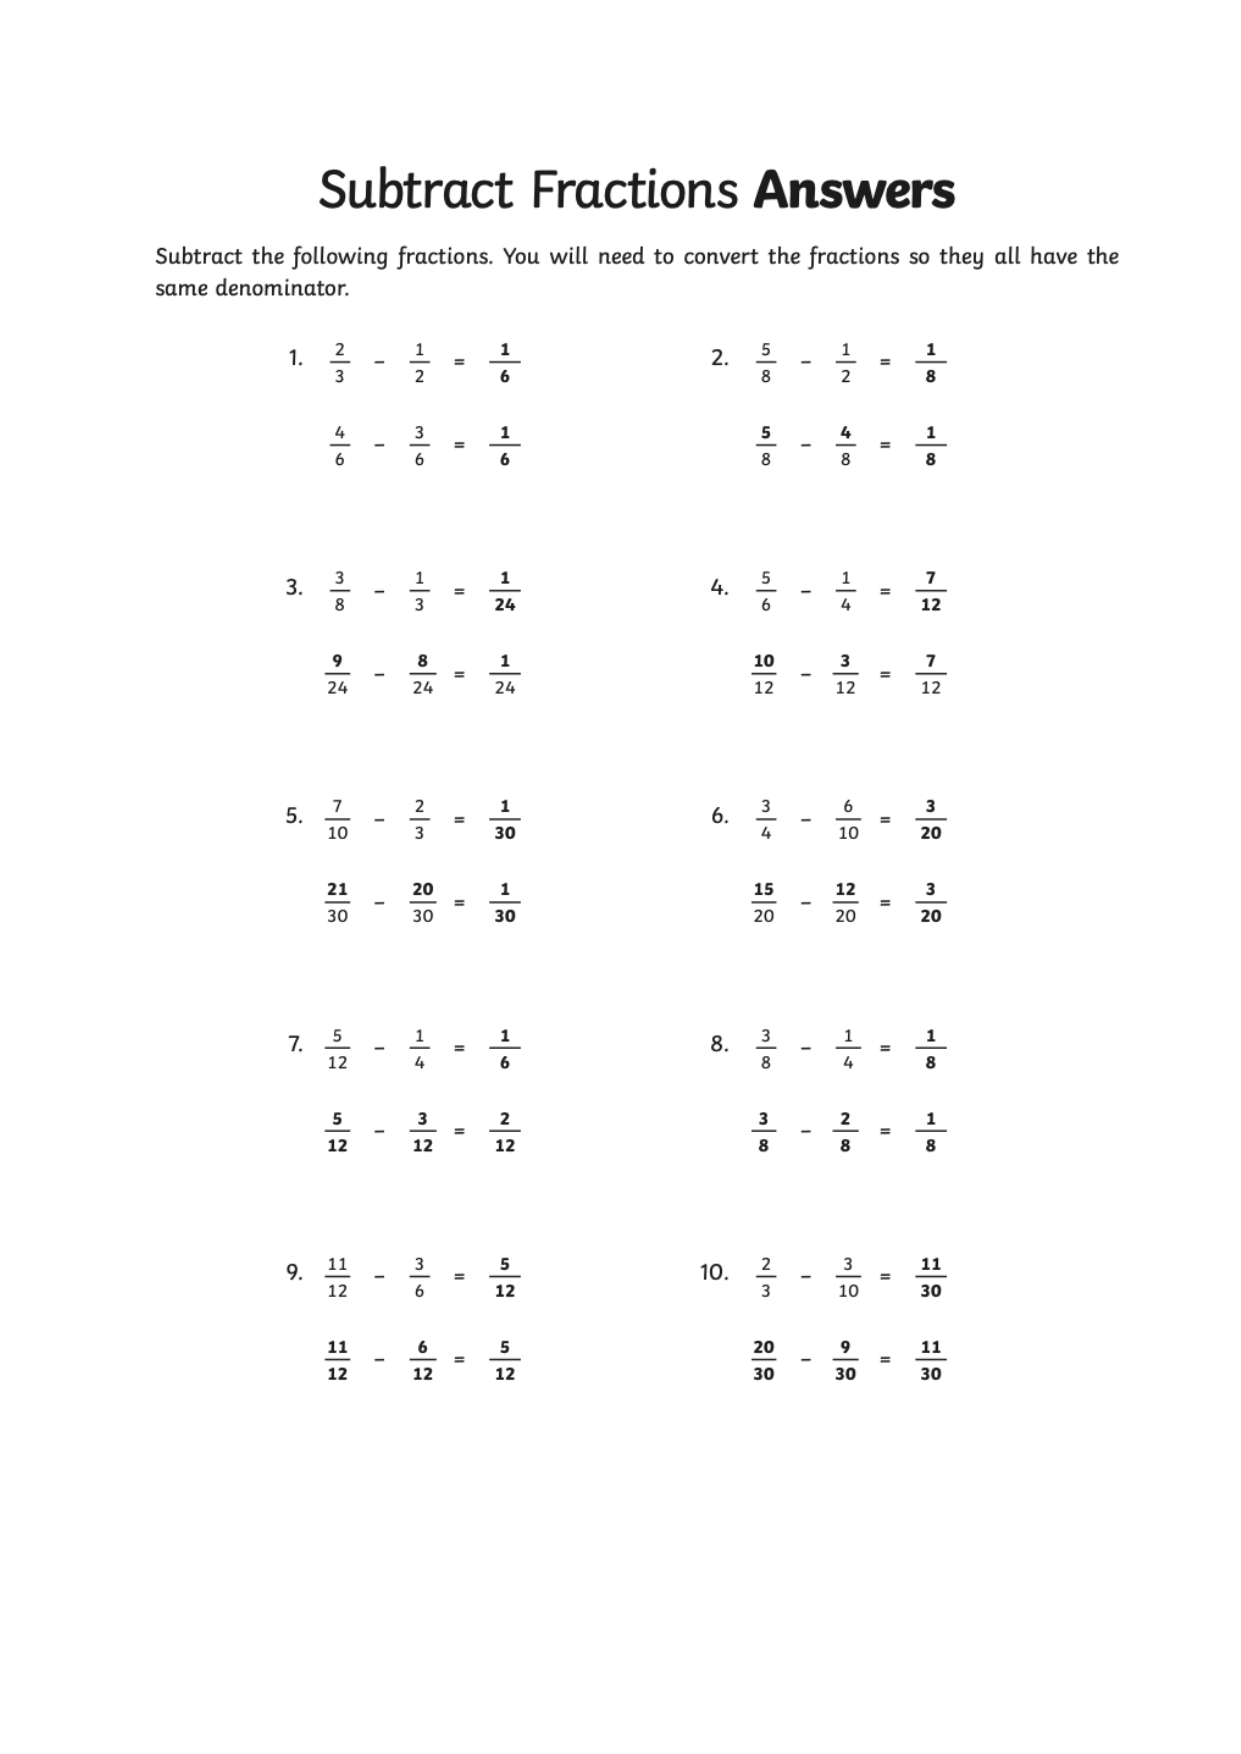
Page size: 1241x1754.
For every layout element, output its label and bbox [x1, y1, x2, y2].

picture [150, 150, 1136, 1397]
